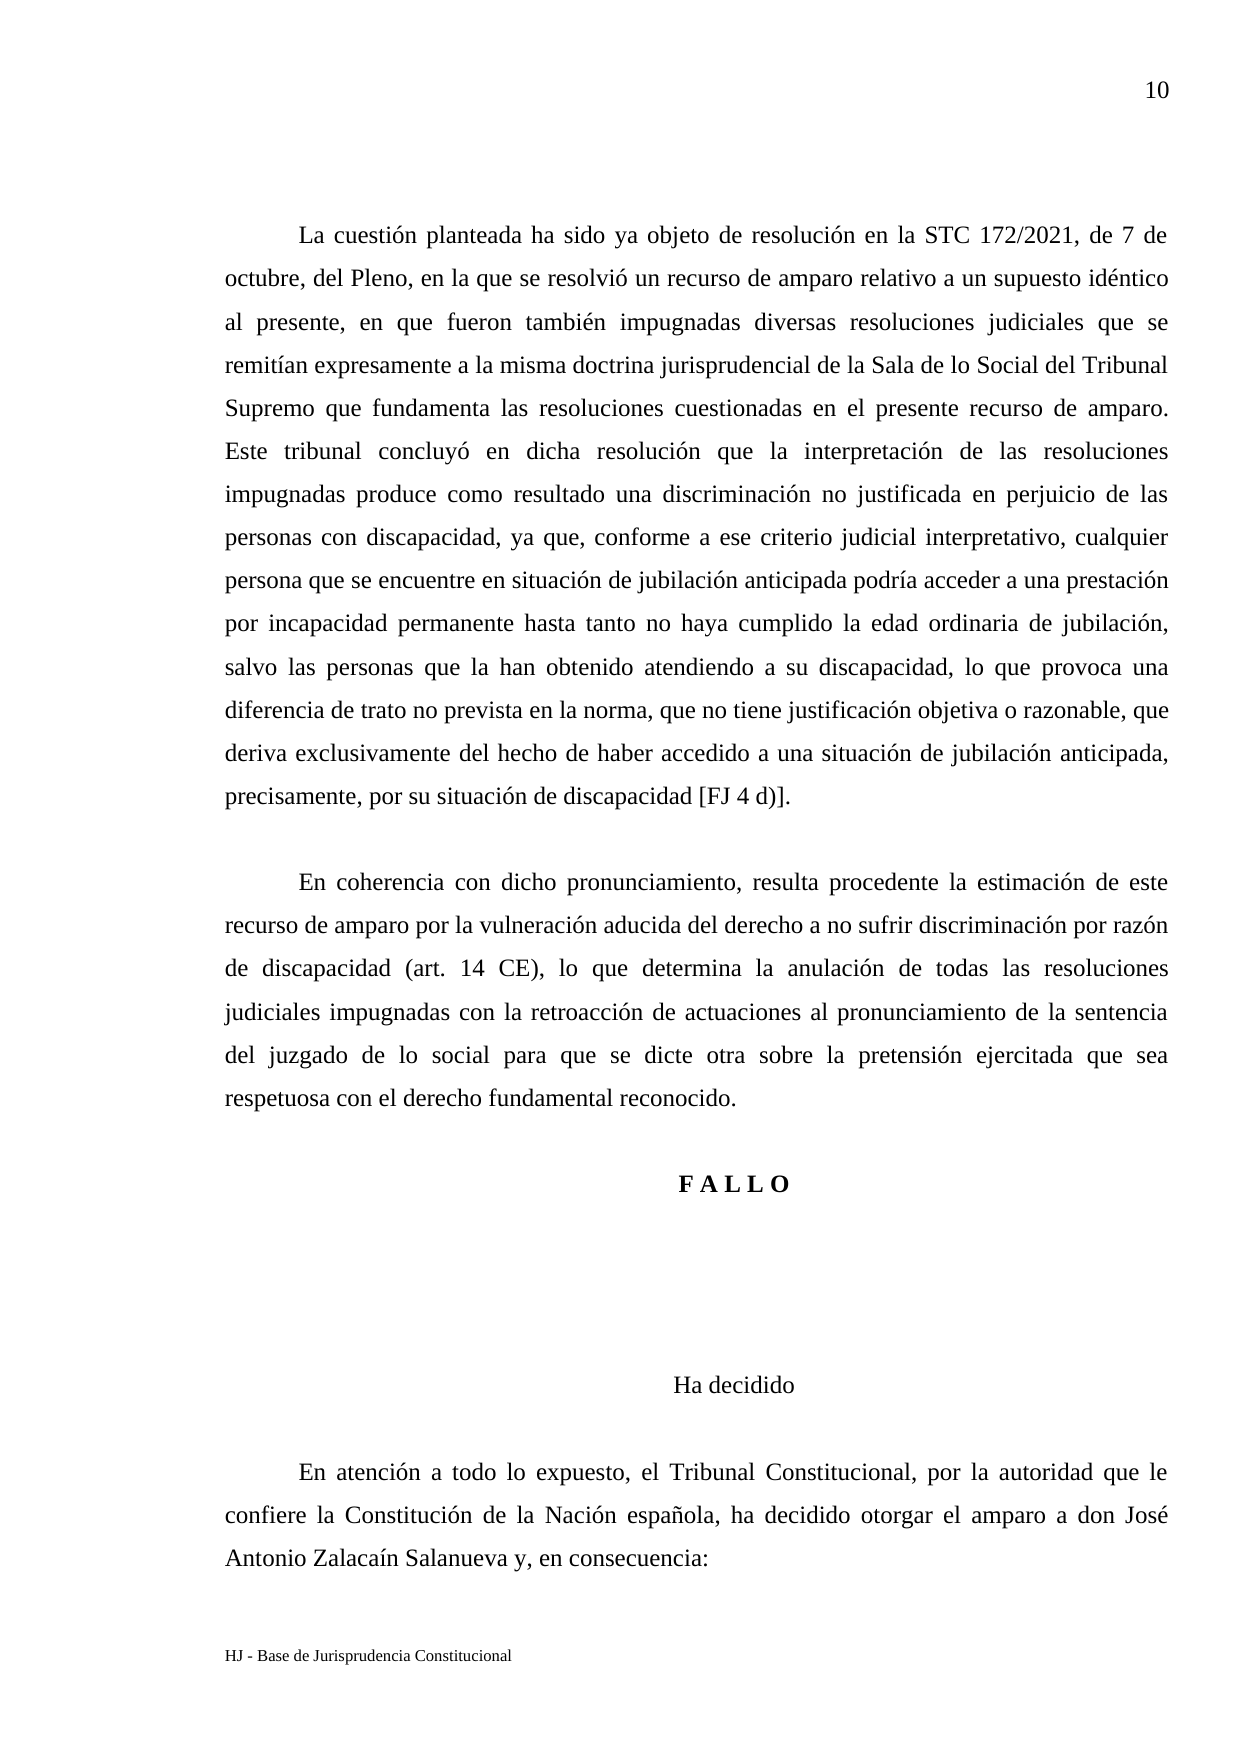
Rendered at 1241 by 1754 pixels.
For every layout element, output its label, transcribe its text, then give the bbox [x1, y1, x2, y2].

text La cuestión planteada ha sido ya objeto de resolución en la STC 172/2021, de 7 de octubre, del Pleno, en la que se resolvió un recurso de amparo relativo a un supuesto idéntico al presente, en que fueron también impugnadas diversas resoluciones judiciales que se remitían expresamente a la misma doctrina jurisprudencial de la Sala de lo Social del Tribunal Supremo que fundamenta las resoluciones cuestionadas en el presente recurso de amparo. Este tribunal concluyó en dicha resolución que la interpretación de las resoluciones impugnadas produce como resultado una discriminación no justificada en perjuicio de las personas con discapacidad, ya que, conforme a ese criterio judicial interpretativo, cualquier persona que se encuentre en situación de jubilación anticipada podría acceder a una prestación por incapacidad permanente hasta tanto no haya cumplido la edad ordinaria de jubilación, salvo las personas que la han obtenido atendiendo a su discapacidad, lo que provoca una diferencia de trato no prevista en la norma, que no tiene justificación objetiva o razonable, que deriva exclusivamente del hecho de haber accedido a una situación de jubilación anticipada, precisamente, por su situación de discapacidad [FJ 4 d)]. [224, 220, 1169, 810]
text Ha decidido [224, 1370, 1169, 1399]
text En atención a todo lo expuesto, el Tribunal Constitucional, por la autoridad que le confiere la Constitución de la Nación española, ha decidido otorgar el amparo a don José Antonio Zalacaín Salanueva y, en consecuencia: [224, 1457, 1169, 1572]
subtitle F A L L O [224, 1169, 1169, 1198]
text En coherencia con dicho pronunciamiento, resulta procedente la estimación de este recurso de amparo por la vulneración aducida del derecho a no sufrir discriminación por razón de discapacidad (art. 14 CE), lo que determina la anulación de todas las resoluciones judiciales impugnadas con la retroacción de actuaciones al pronunciamiento de la sentencia del juzgado de lo social para que se dicte otra sobre la pretensión ejercitada que sea respetuosa con el derecho fundamental reconocido. [224, 867, 1169, 1112]
